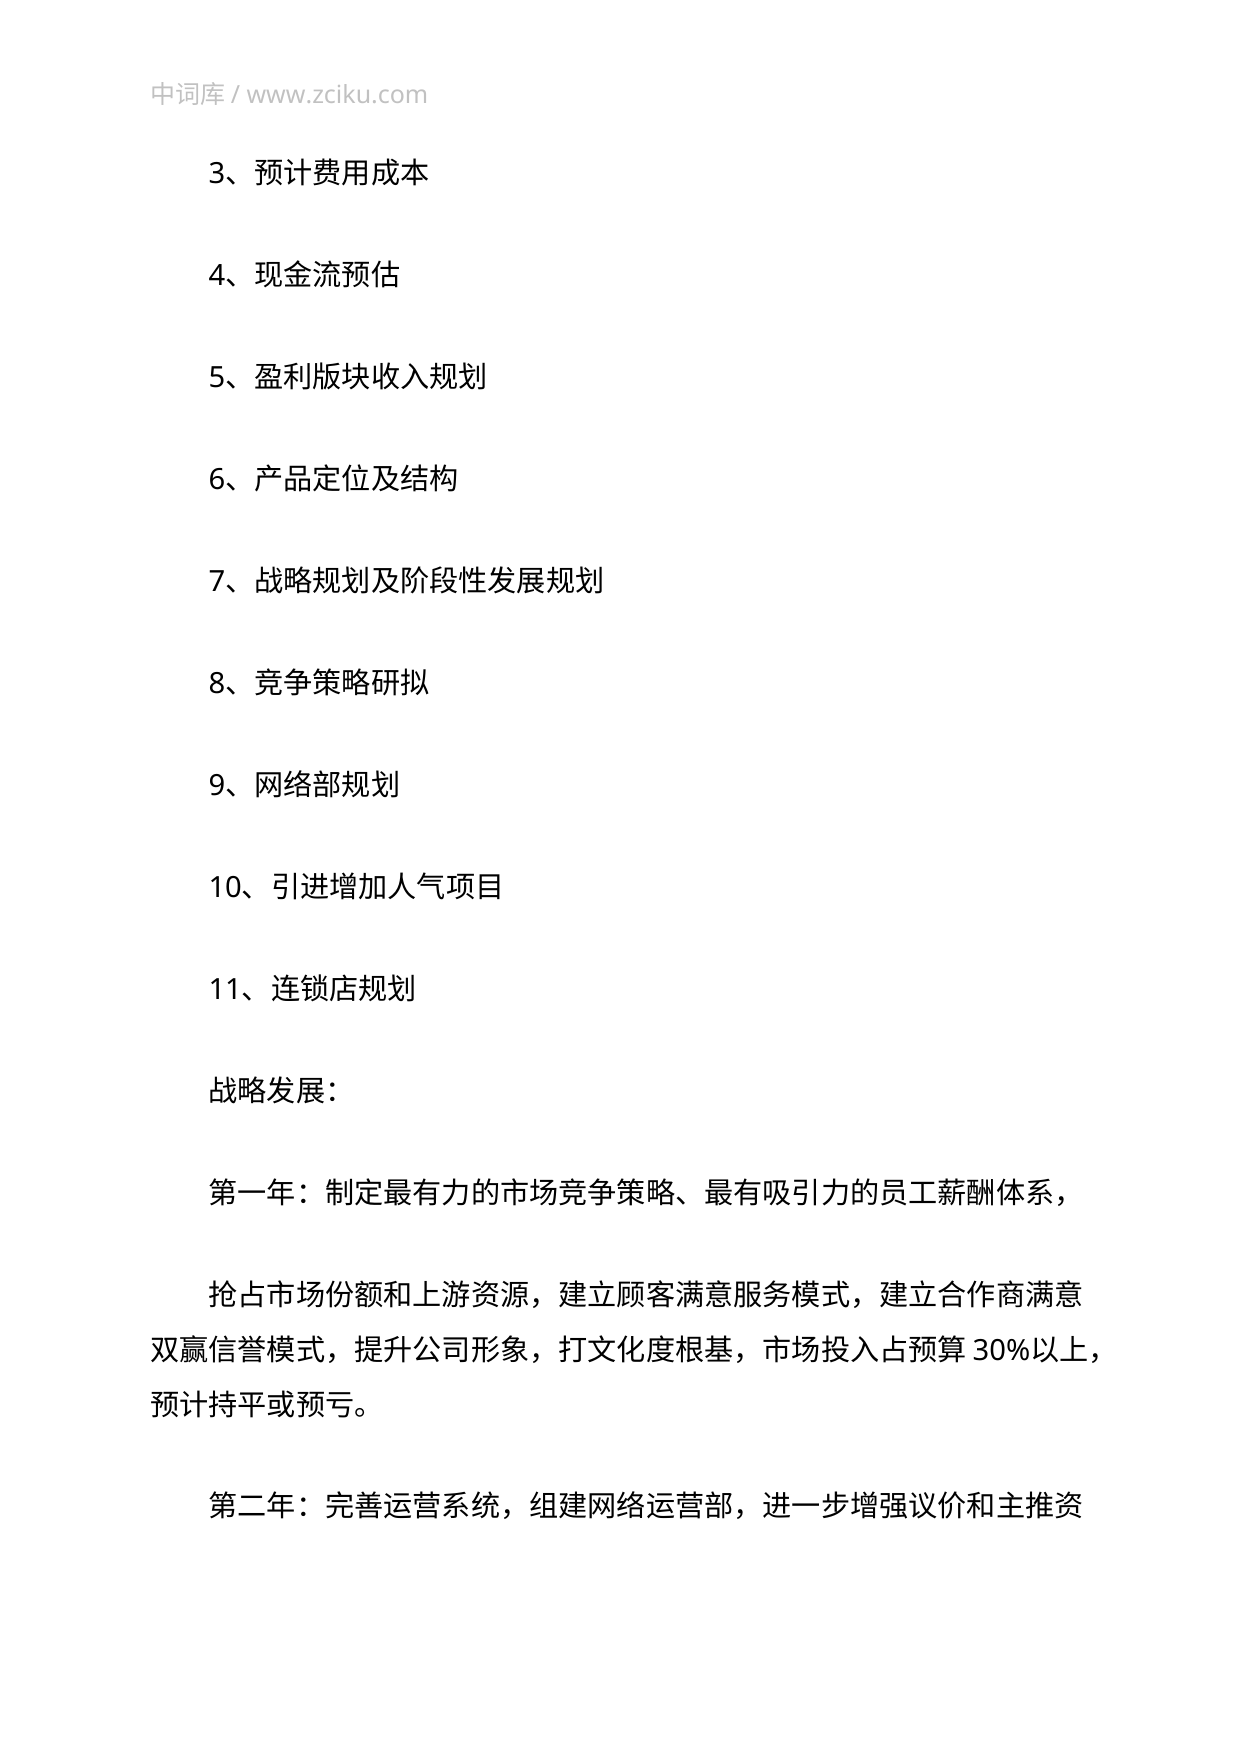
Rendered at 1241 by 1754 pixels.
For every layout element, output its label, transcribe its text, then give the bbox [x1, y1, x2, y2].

text 抢占市场份额和上游资源，建立顾客满意服务模式，建立合作商满意双赢信誉模式，提升公司形象，打文化度根基，市场投入占预算30%以上，预计持平或预亏。 [150, 1271, 1090, 1423]
text 10、引进增加人气项目 [150, 864, 1090, 906]
text 3、预计费用成本 [150, 150, 1090, 192]
text 8、竞争策略研拟 [150, 660, 1090, 702]
text 第一年：制定最有力的市场竞争策略、最有吸引力的员工薪酬体系， [150, 1169, 1090, 1212]
text 5、盈利版块收入规划 [150, 354, 1090, 396]
text 6、产品定位及结构 [150, 456, 1090, 498]
text 11、连锁店规划 [150, 966, 1090, 1008]
text 7、战略规划及阶段性发展规划 [150, 558, 1090, 600]
text 9、网络部规划 [150, 762, 1090, 804]
text 第二年：完善运营系统，组建网络运营部，进一步增强议价和主推资 [150, 1483, 1090, 1525]
text 战略发展： [150, 1068, 1090, 1110]
text 4、现金流预估 [150, 252, 1090, 294]
